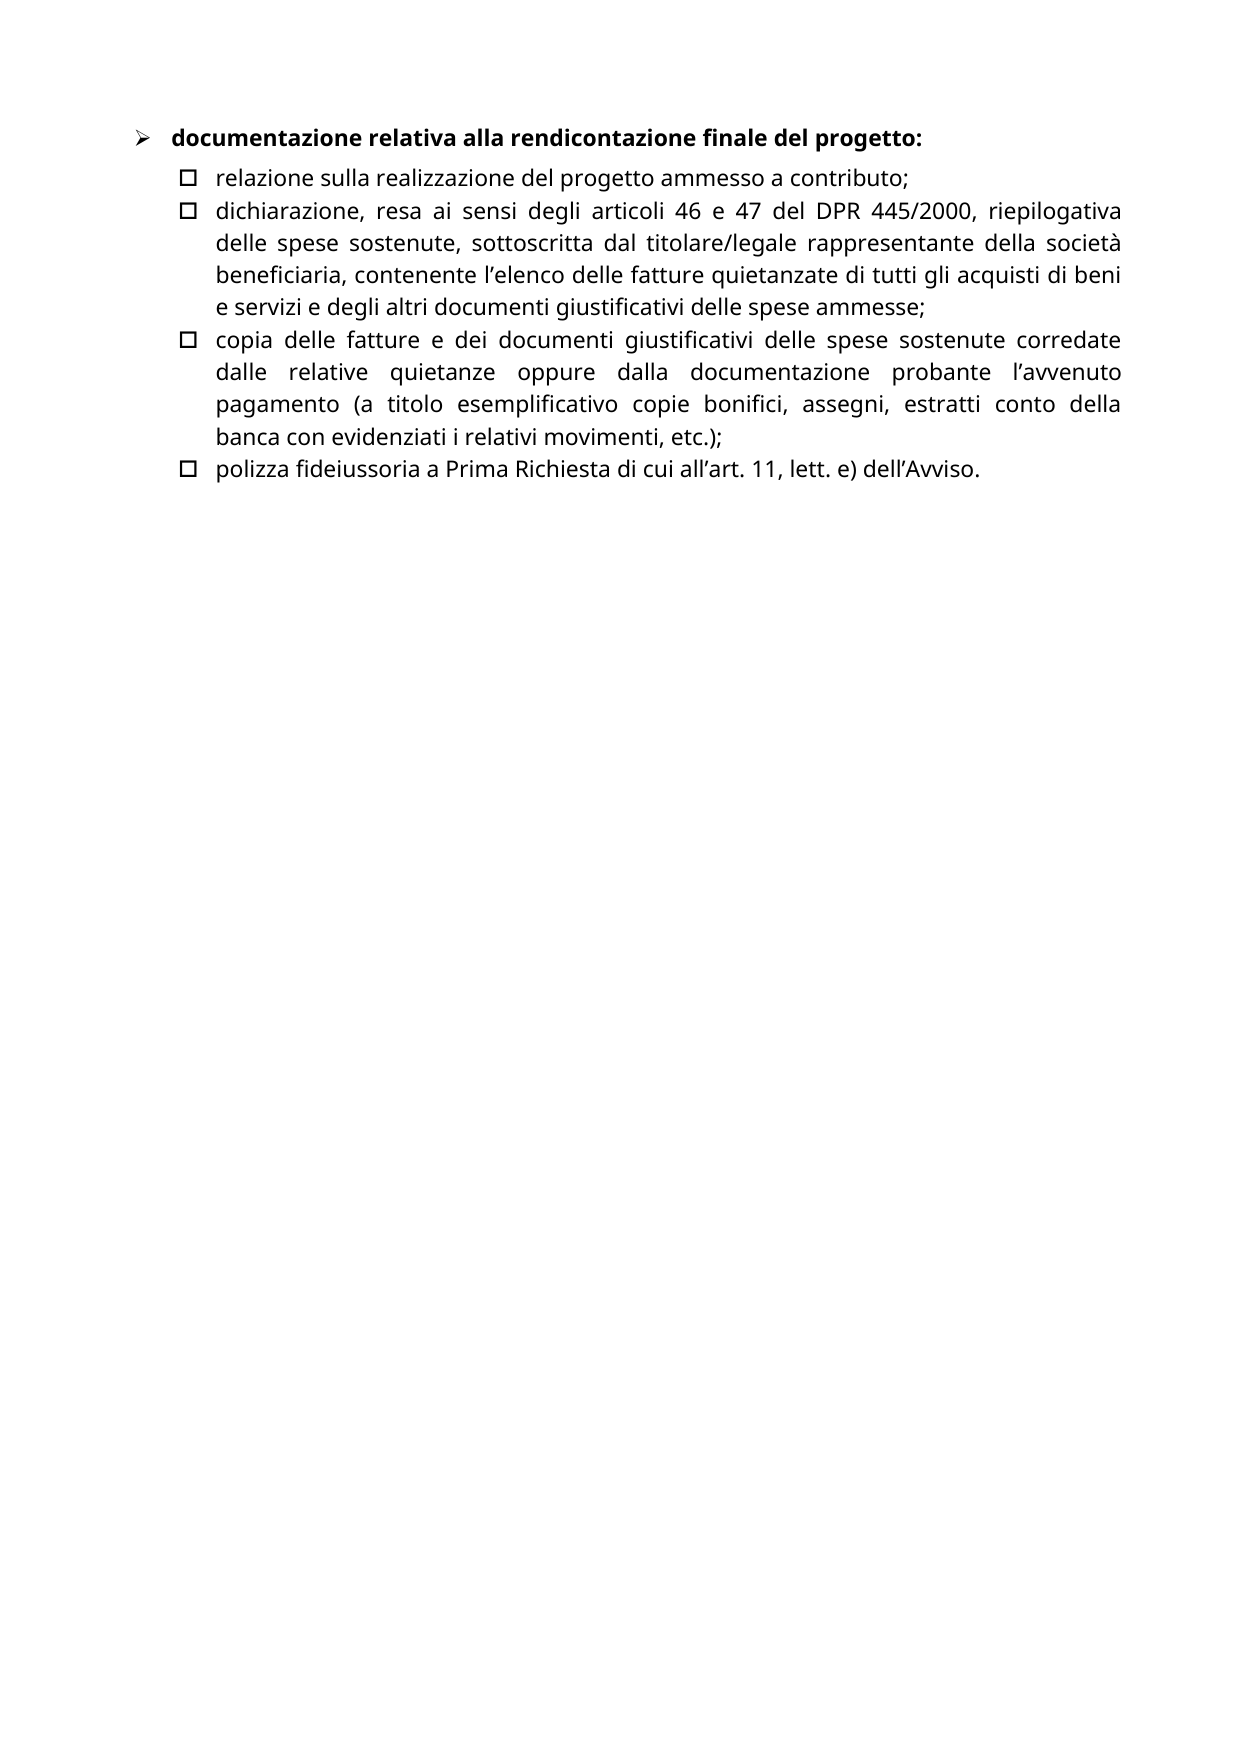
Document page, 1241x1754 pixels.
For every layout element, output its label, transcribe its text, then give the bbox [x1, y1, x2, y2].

list polizza fideiussoria a Prima Richiesta di cui all’art. 11, lett. e) dell’Avviso. [178, 453, 1123, 484]
list dichiarazione, resa ai sensi degli articoli 46 e 47 del DPR 445/2000, riepilogativa delle spese sostenute, sottoscritta dal titolare/legale rappresentante della società beneficiaria, contenente l’elenco delle fatture quietanzate di tutti gli acquisti di beni e servizi e degli altri documenti giustificativi delle spese ammesse; [178, 195, 1123, 323]
list documentazione relativa alla rendicontazione finale del progetto: [133, 122, 1123, 153]
list copia delle fatture e dei documenti giustificativi delle spese sostenute corredate dalle relative quietanze oppure dalla documentazione probante l’avvenuto pagamento (a titolo esemplificativo copie bonifici, assegni, estratti conto della banca con evidenziati i relativi movimenti, etc.); [178, 324, 1123, 452]
list relazione sulla realizzazione del progetto ammesso a contributo; [178, 162, 1123, 193]
